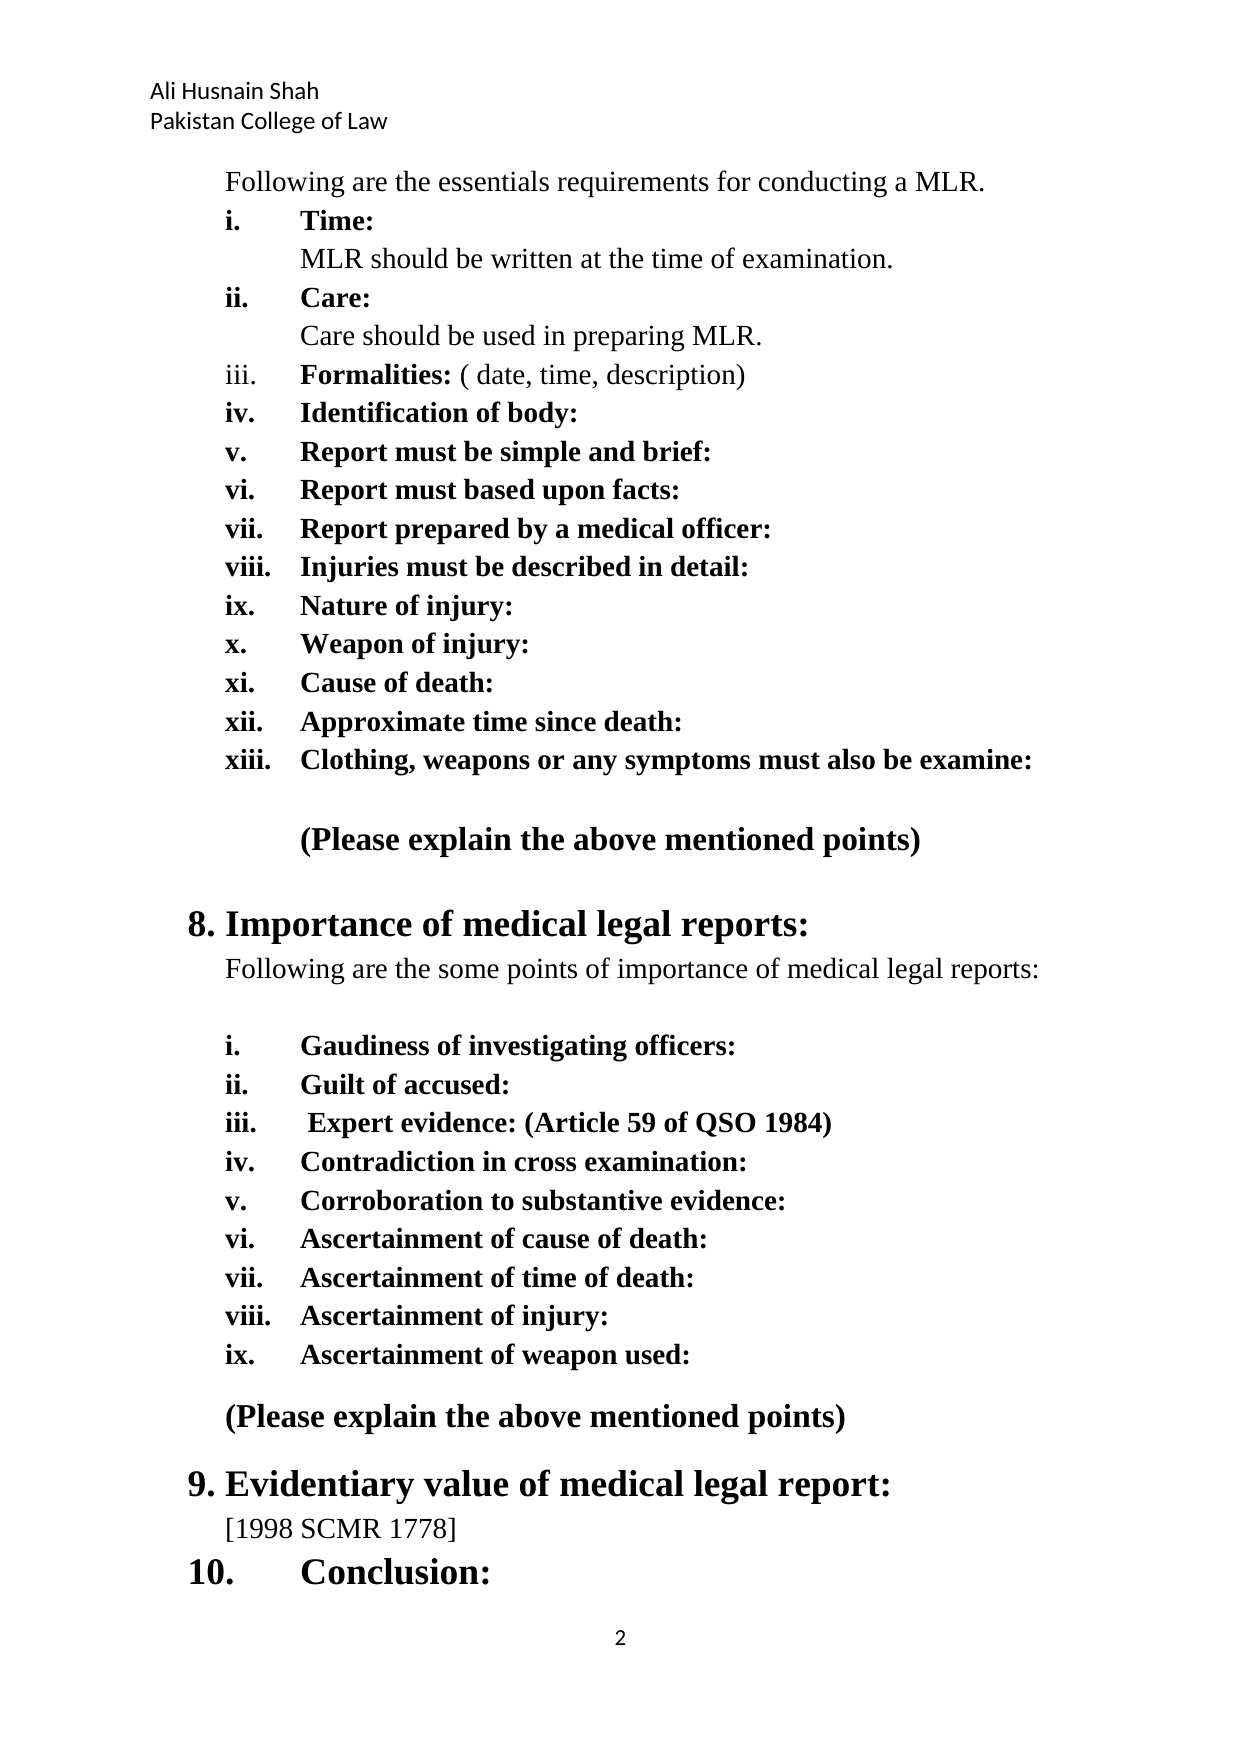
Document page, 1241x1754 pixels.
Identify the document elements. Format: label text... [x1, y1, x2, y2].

list Clothing, weapons or any symptoms must also be examine: [225, 742, 1090, 776]
list Ascertainment of time of death: [225, 1260, 1090, 1293]
list Ascertainment of weapon used: [225, 1337, 1090, 1370]
list (Please explain the above mentioned points) [300, 819, 1090, 858]
list Importance of medical legal reports: [187, 902, 1090, 945]
list Conclusion: [187, 1549, 1090, 1592]
list Report must be simple and brief: [225, 434, 1090, 467]
list Following are the essentials requirements for conducting a MLR. [225, 164, 1090, 198]
list Cause of death: [225, 665, 1090, 699]
list Evidentiary value of medical legal report: [187, 1461, 1090, 1504]
list Injuries must be described in detail: [225, 549, 1090, 583]
list [1998 SCMR 1778] [225, 1511, 1090, 1544]
list Guilt of accused: [225, 1067, 1090, 1101]
list Formalities: ( date, time, description) [225, 357, 1090, 390]
list Care should be used in preparing MLR. [300, 318, 1090, 352]
list Corroboration to substantive evidence: [225, 1183, 1090, 1216]
list Identification of body: [225, 395, 1090, 429]
list Approximate time since death: [225, 704, 1090, 737]
list Care: [225, 280, 1090, 313]
list MLR should be written at the time of examination. [300, 241, 1090, 275]
list Nature of injury: [225, 588, 1090, 622]
list Expert evidence: (Article 59 of QSO 1984) [225, 1106, 1090, 1139]
list Ascertainment of injury: [225, 1298, 1090, 1332]
list Gaudiness of investigating officers: [225, 1028, 1090, 1062]
list Contradiction in cross examination: [225, 1144, 1090, 1178]
list Report must based upon facts: [225, 472, 1090, 506]
text (Please explain the above mentioned points) [225, 1396, 1090, 1434]
list Time: [225, 203, 1090, 236]
list Ascertainment of cause of death: [225, 1221, 1090, 1255]
list Weapon of injury: [225, 627, 1090, 660]
list Following are the some points of importance of medical legal reports: [225, 951, 1090, 985]
list Report prepared by a medical officer: [225, 511, 1090, 544]
